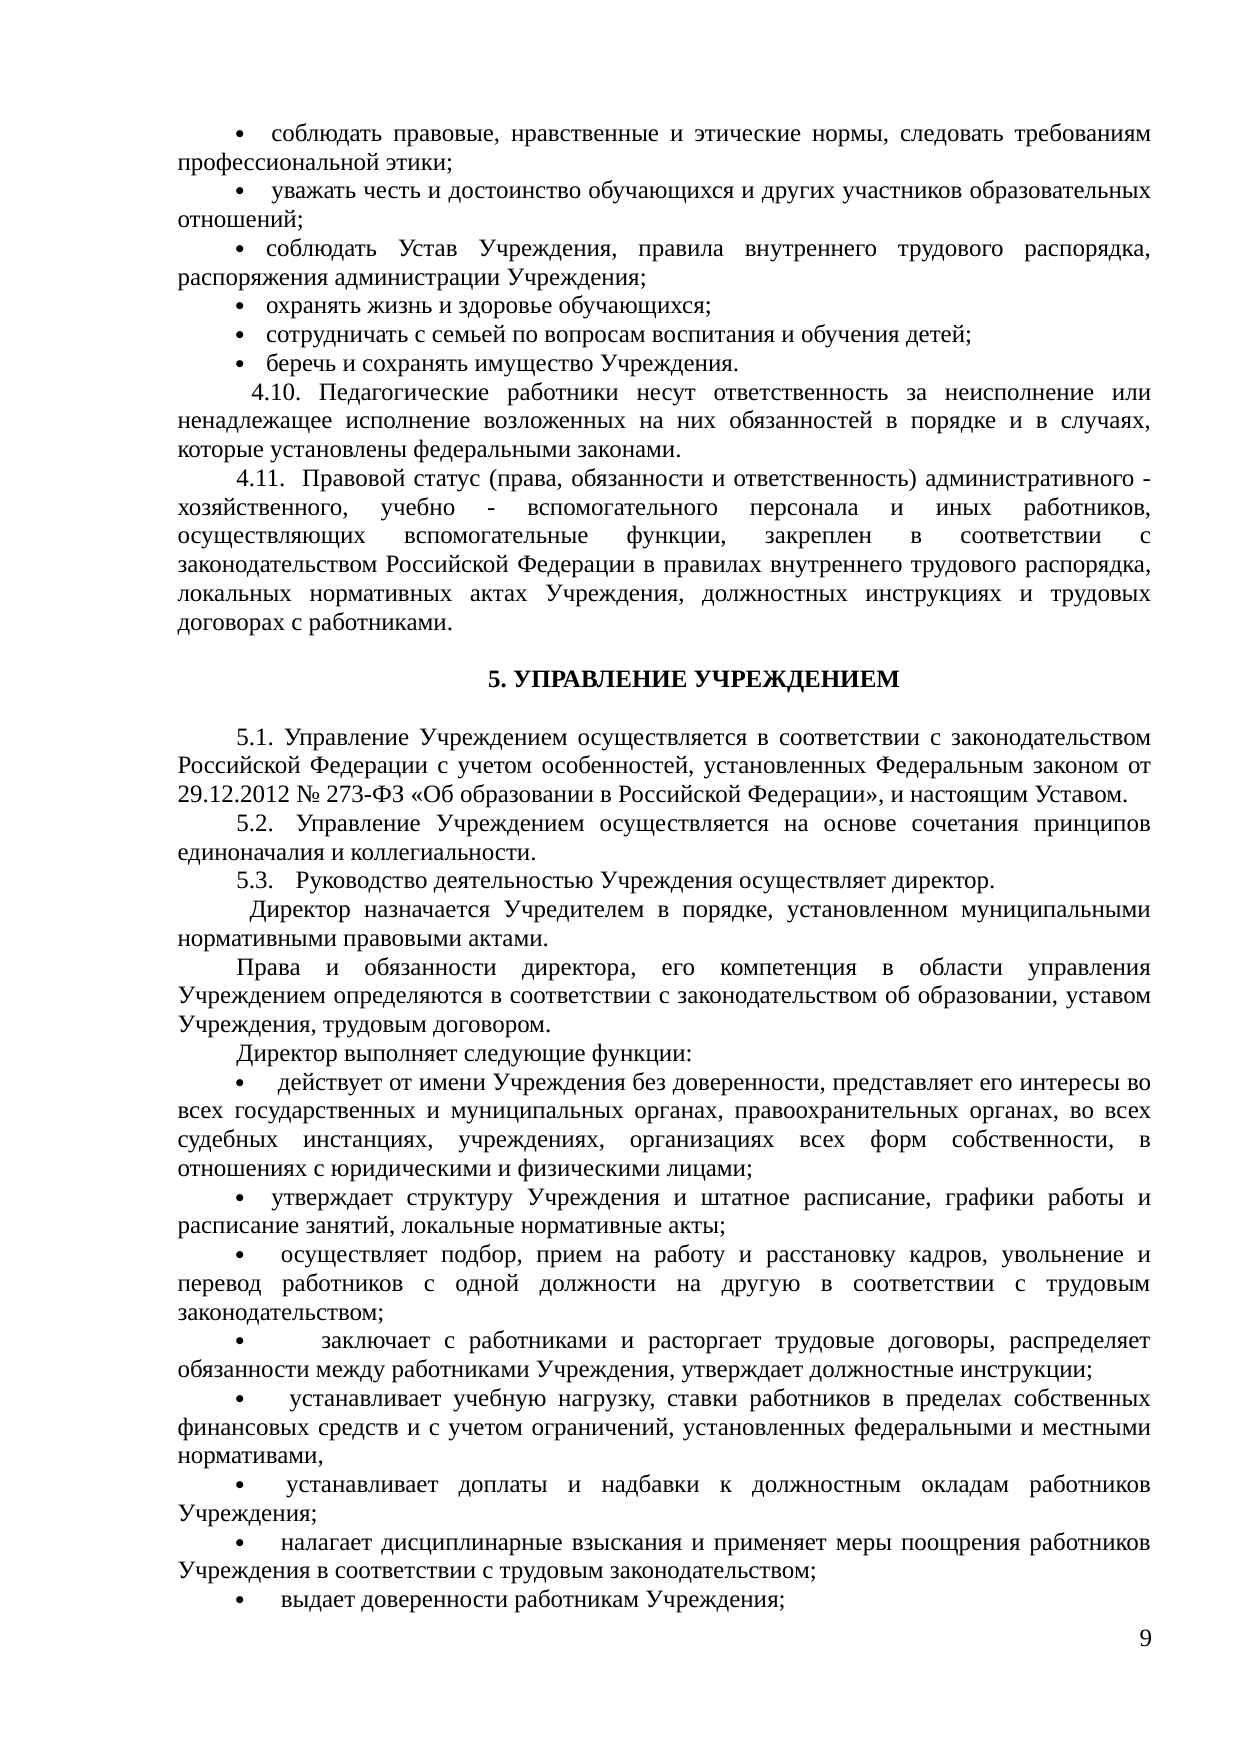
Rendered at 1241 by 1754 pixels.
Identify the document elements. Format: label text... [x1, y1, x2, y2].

list соблюдать правовые, нравственные и этические нормы, следовать требованиям профессиональной этики; [177, 118, 1152, 176]
text 5.1. Управление Учреждением осуществляется в соответствии с законодательством Российской Федерации с учетом особенностей, установленных Федеральным законом от 29.12.2012 № 273-ФЗ «Об образовании в Российской Федерации», и настоящим Уставом. [177, 722, 1152, 808]
list действует от имени Учреждения без доверенности, представляет его интересы во всех государственных и муниципальных органах, правоохранительных органах, во всех судебных инстанциях, учреждениях, организациях всех форм собственности, в отношениях с юридическими и физическими лицами; [177, 1067, 1152, 1182]
text 5. УПРАВЛЕНИЕ УЧРЕЖДЕНИЕМ [177, 664, 1152, 693]
list уважать честь и достоинство обучающихся и других участников образовательных отношений; [177, 176, 1152, 233]
list устанавливает доплаты и надбавки к должностным окладам работников Учреждения; [177, 1469, 1152, 1527]
text Директор назначается Учредителем в порядке, установленном муниципальными нормативными правовыми актами. [177, 894, 1152, 952]
list осуществляет подбор, прием на работу и расстановку кадров, увольнение и перевод работников с одной должности на другую в соответствии с трудовым законодательством; [177, 1239, 1152, 1326]
list беречь и сохранять имущество Учреждения. [177, 348, 1152, 377]
text 4.11. Правовой статус (права, обязанности и ответственность) административного - хозяйственного, учебно - вспомогательного персонала и иных работников, осуществляющих вспомогательные функции, закреплен в соответствии с законодательством Российской Федерации в правилах внутреннего трудового распорядка, локальных нормативных актах Учреждения, должностных инструкциях и трудовых договорах с работниками. [177, 463, 1152, 636]
list охранять жизнь и здоровье обучающихся; [177, 291, 1152, 319]
list выдает доверенности работникам Учреждения; [177, 1584, 1152, 1613]
list устанавливает учебную нагрузку, ставки работников в пределах собственных финансовых средств и с учетом ограничений, установленных федеральными и местными нормативами, [177, 1383, 1152, 1469]
list соблюдать Устав Учреждения, правила внутреннего трудового распорядка, распоряжения администрации Учреждения; [177, 233, 1152, 291]
list налагает дисциплинарные взыскания и применяет меры поощрения работников Учреждения в соответствии с трудовым законодательством; [177, 1527, 1152, 1584]
list Управление Учреждением осуществляется на основе сочетания принципов единоначалия и коллегиальности. [177, 808, 1152, 866]
list заключает с работниками и расторгает трудовые договоры, распределяет обязанности между работниками Учреждения, утверждает должностные инструкции; [177, 1326, 1152, 1383]
text 4.10. Педагогические работники несут ответственность за неисполнение или ненадлежащее исполнение возложенных на них обязанностей в порядке и в случаях, которые установлены федеральными законами. [177, 377, 1152, 463]
text Права и обязанности директора, его компетенция в области управления Учреждением определяются в соответствии с законодательством об образовании, уставом Учреждения, трудовым договором. [177, 952, 1152, 1038]
list сотрудничать с семьей по вопросам воспитания и обучения детей; [177, 319, 1152, 348]
text Директор выполняет следующие функции: [177, 1038, 1152, 1067]
list утверждает структуру Учреждения и штатное расписание, графики работы и расписание занятий, локальные нормативные акты; [177, 1182, 1152, 1239]
list Руководство деятельностью Учреждения осуществляет директор. [177, 866, 1152, 894]
